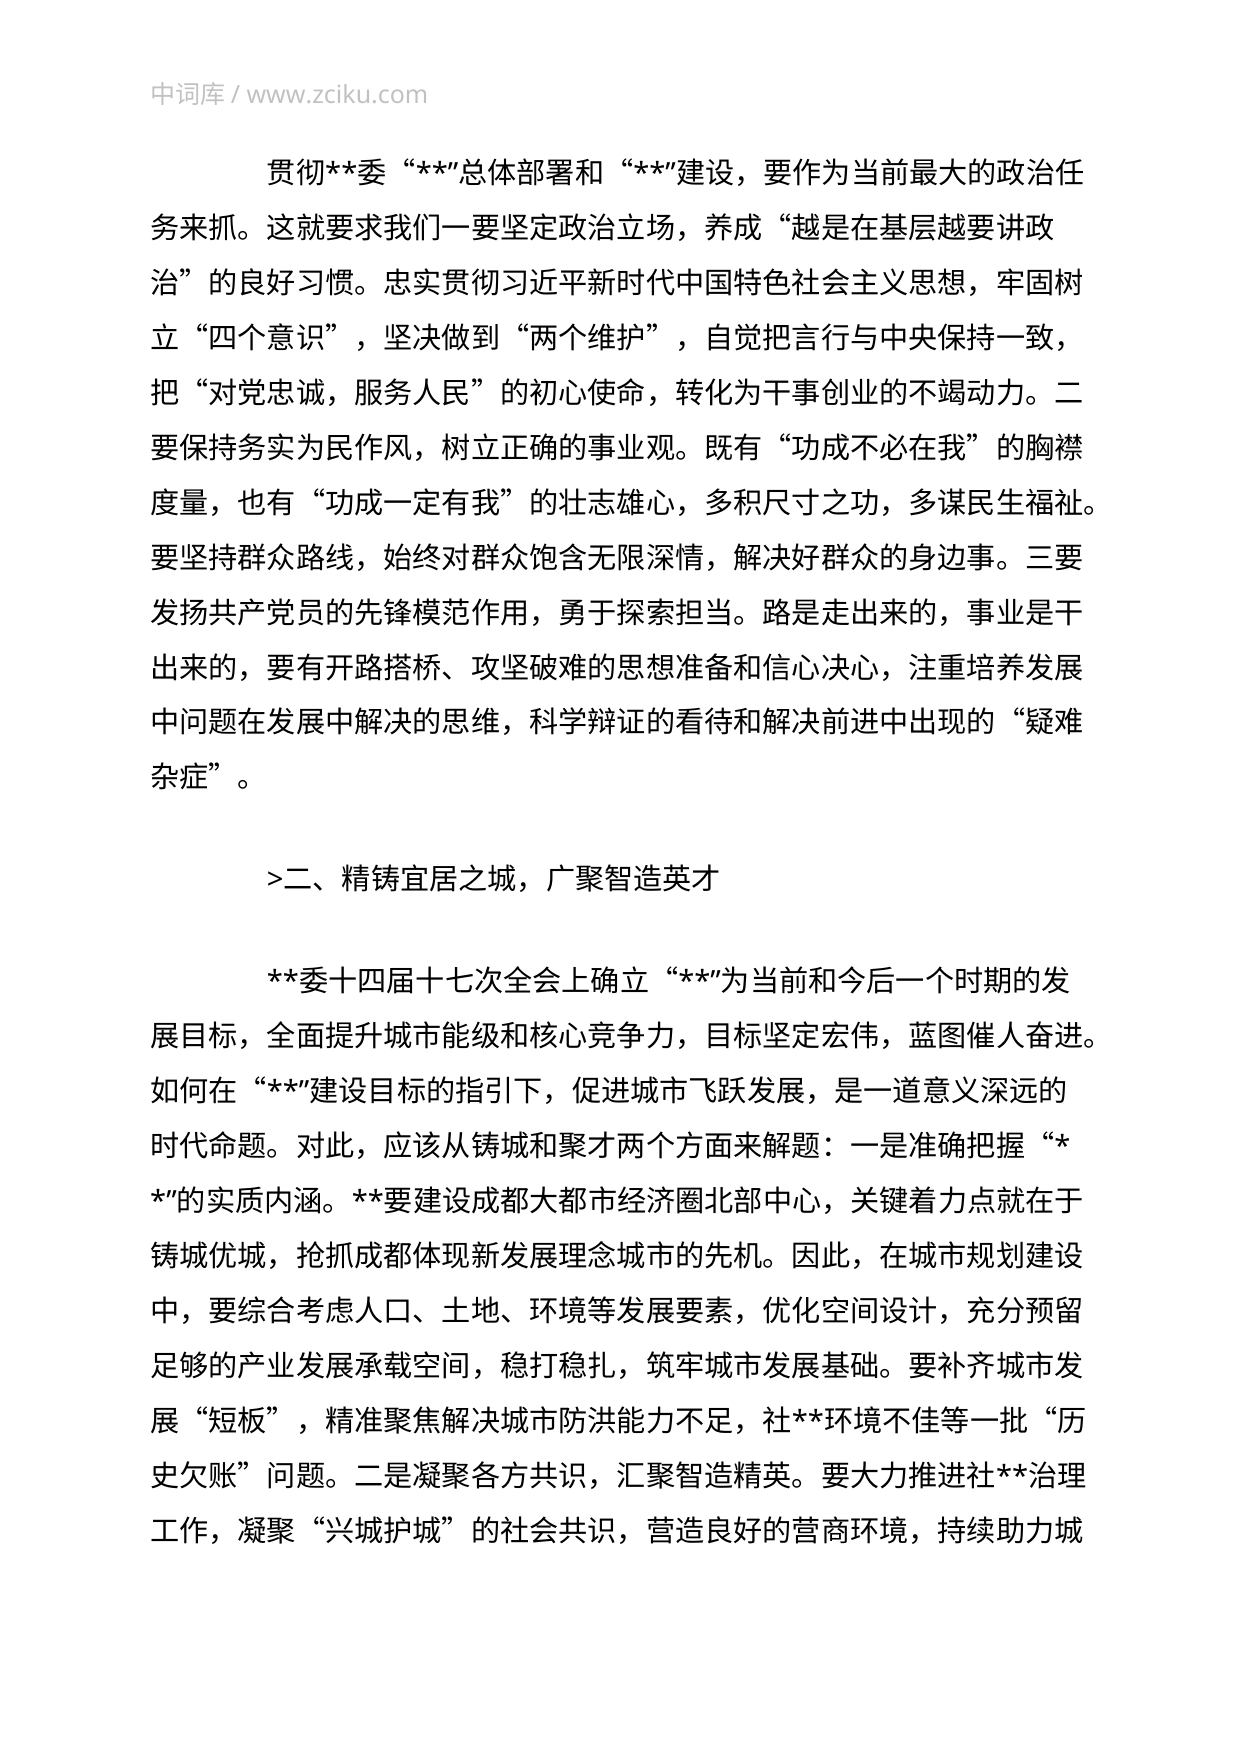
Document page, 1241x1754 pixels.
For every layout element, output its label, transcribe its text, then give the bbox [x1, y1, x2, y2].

text >二、精铸宜居之城，广聚智造英才 [150, 856, 1090, 898]
text 贯彻**委“**”总体部署和“**”建设，要作为当前最大的政治任务来抓。这就要求我们一要坚定政治立场，养成“越是在基层越要讲政治”的良好习惯。忠实贯彻习近平新时代中国特色社会主义思想，牢固树立“四个意识”，坚决做到“两个维护”，自觉把言行与中央保持一致，把“对党忠诚，服务人民”的初心使命，转化为干事创业的不竭动力。二要保持务实为民作风，树立正确的事业观。既有“功成不必在我”的胸襟度量，也有“功成一定有我”的壮志雄心，多积尺寸之功，多谋民生福祉。要坚持群众路线，始终对群众饱含无限深情，解决好群众的身边事。三要发扬共产党员的先锋模范作用，勇于探索担当。路是走出来的，事业是干出来的，要有开路搭桥、攻坚破难的思想准备和信心决心，注重培养发展中问题在发展中解决的思维，科学辩证的看待和解决前进中出现的“疑难杂症”。 [150, 150, 1090, 796]
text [150, 958, 1090, 1549]
